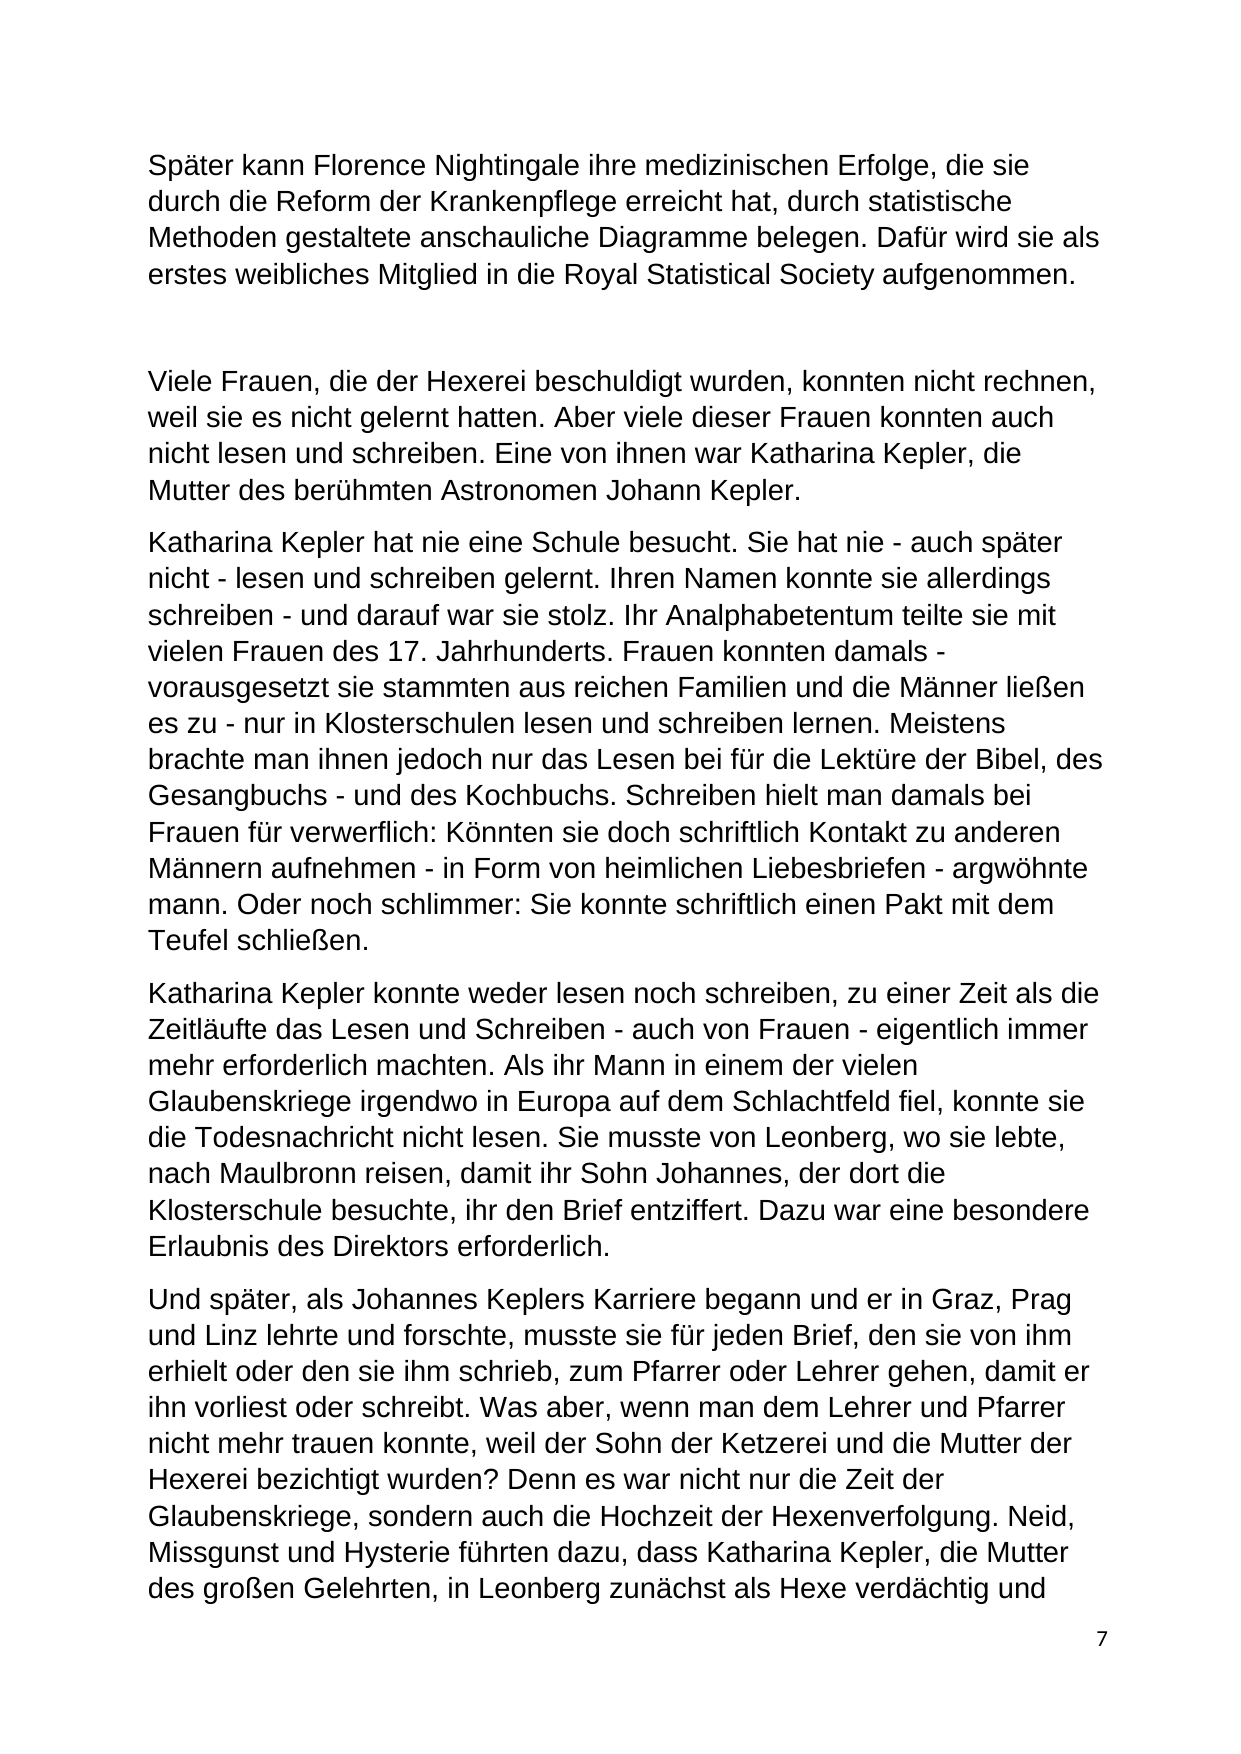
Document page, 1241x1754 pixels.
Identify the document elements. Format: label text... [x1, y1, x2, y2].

text Katharina Kepler konnte weder lesen noch schreiben, zu einer Zeit als die Zeitläufte das Lesen und Schreiben - auch von Frauen - eigentlich immer mehr erforderlich machten. Als ihr Mann in einem der vielen Glaubenskriege irgendwo in Europa auf dem Schlachtfeld fiel, konnte sie die Todesnachricht nicht lesen. Sie musste von Leonberg, wo sie lebte, nach Maulbronn reisen, damit ihr Sohn Johannes, der dort die Klosterschule besuchte, ihr den Brief entziffert. Dazu war eine besondere Erlaubnis des Direktors erforderlich. [148, 976, 1107, 1262]
text Katharina Kepler hat nie eine Schule besucht. Sie hat nie - auch später nicht - lesen und schreiben gelernt. Ihren Namen konnte sie allerdings schreiben - und darauf war sie stolz. Ihr Analphabetentum teilte sie mit vielen Frauen des 17. Jahrhunderts. Frauen konnten damals - vorausgesetzt sie stammten aus reichen Familien und die Männer ließen es zu - nur in Klosterschulen lesen und schreiben lernen. Meistens brachte man ihnen jedoch nur das Lesen bei für die Lektüre der Bibel, des Gesangbuchs - und des Kochbuchs. Schreiben hielt man damals bei Frauen für verwerflich: Könnten sie doch schriftlich Kontakt zu anderen Männern aufnehmen - in Form von heimlichen Liebesbriefen - argwöhnte mann. Oder noch schlimmer: Sie konnte schriftlich einen Pakt mit dem Teufel schließen. [148, 525, 1107, 957]
text Später kann Florence Nightingale ihre medizinischen Erfolge, die sie durch die Reform der Krankenpflege erreicht hat, durch statistische Methoden gestaltete anschauliche Diagramme belegen. Dafür wird sie als erstes weibliches Mitglied in die Royal Statistical Society aufgenommen. [148, 148, 1107, 292]
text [148, 1282, 1107, 1604]
text Viele Frauen, die der Hexerei beschuldigt wurden, konnten nicht rechnen, weil sie es nicht gelernt hatten. Aber viele dieser Frauen konnten auch nicht lesen und schreiben. Eine von ihnen war Katharina Kepler, die Mutter des berühmten Astronomen Johann Kepler. [148, 364, 1107, 506]
